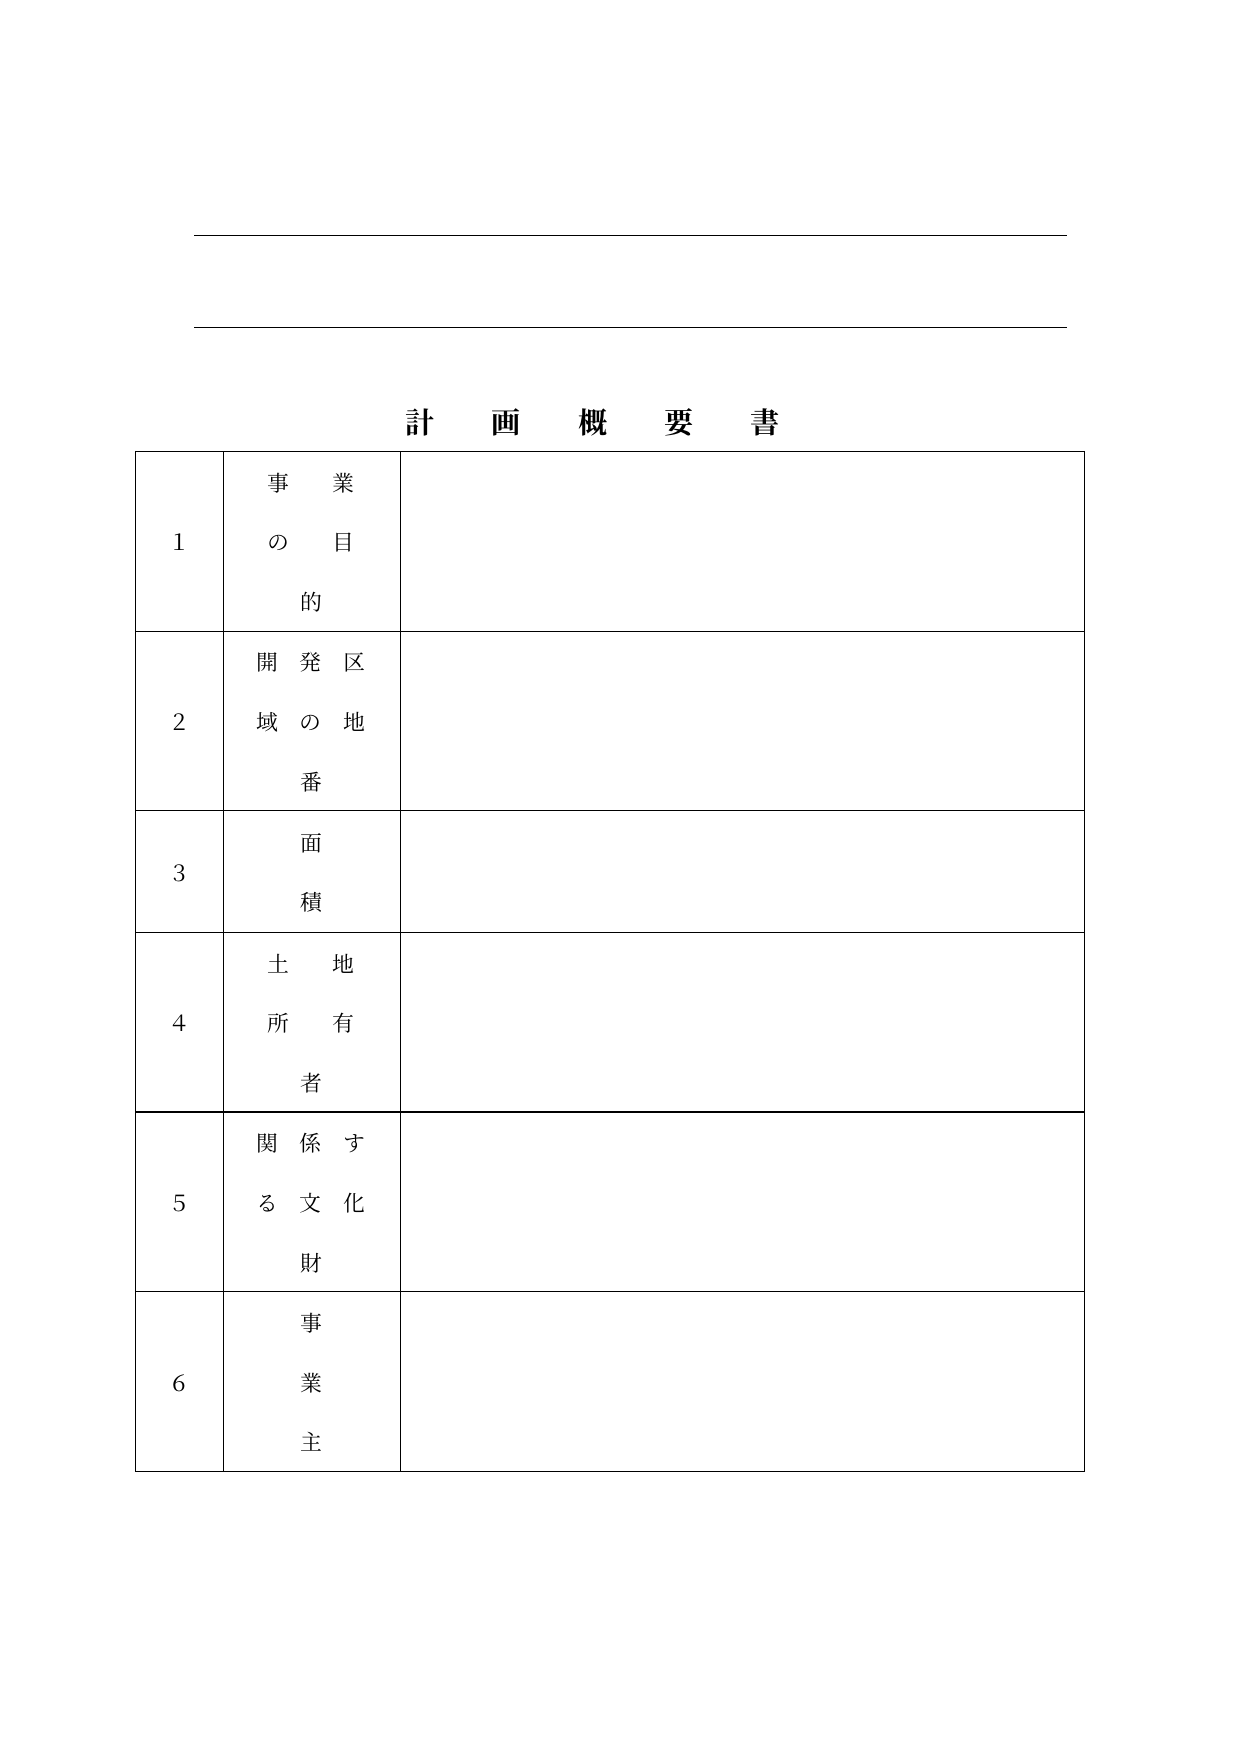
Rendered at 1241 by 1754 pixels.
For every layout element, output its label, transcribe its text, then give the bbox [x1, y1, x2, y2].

table_cell ２ [136, 632, 223, 810]
table_cell ５ [136, 1113, 223, 1291]
table_header １ [136, 452, 223, 631]
table_header 事 業 の 目 的 [224, 452, 400, 631]
text 計 画 概 要 書 [136, 391, 1063, 451]
table_cell [401, 933, 1084, 1111]
table_cell ６ [136, 1292, 223, 1471]
table_cell [401, 811, 1084, 932]
table_cell [401, 632, 1084, 810]
table_cell 関係する文化財 [224, 1113, 400, 1291]
table_cell ４ [136, 933, 223, 1111]
table_cell 事 業 主 [224, 1292, 400, 1471]
table_cell [401, 1292, 1084, 1471]
table_cell [401, 1113, 1084, 1291]
table_header [401, 452, 1084, 631]
table_cell ３ [136, 811, 223, 932]
table_cell 土 地 所 有 者 [224, 933, 400, 1111]
table_cell 面 積 [224, 811, 400, 932]
table_cell 開発区域の地番 [224, 632, 400, 810]
